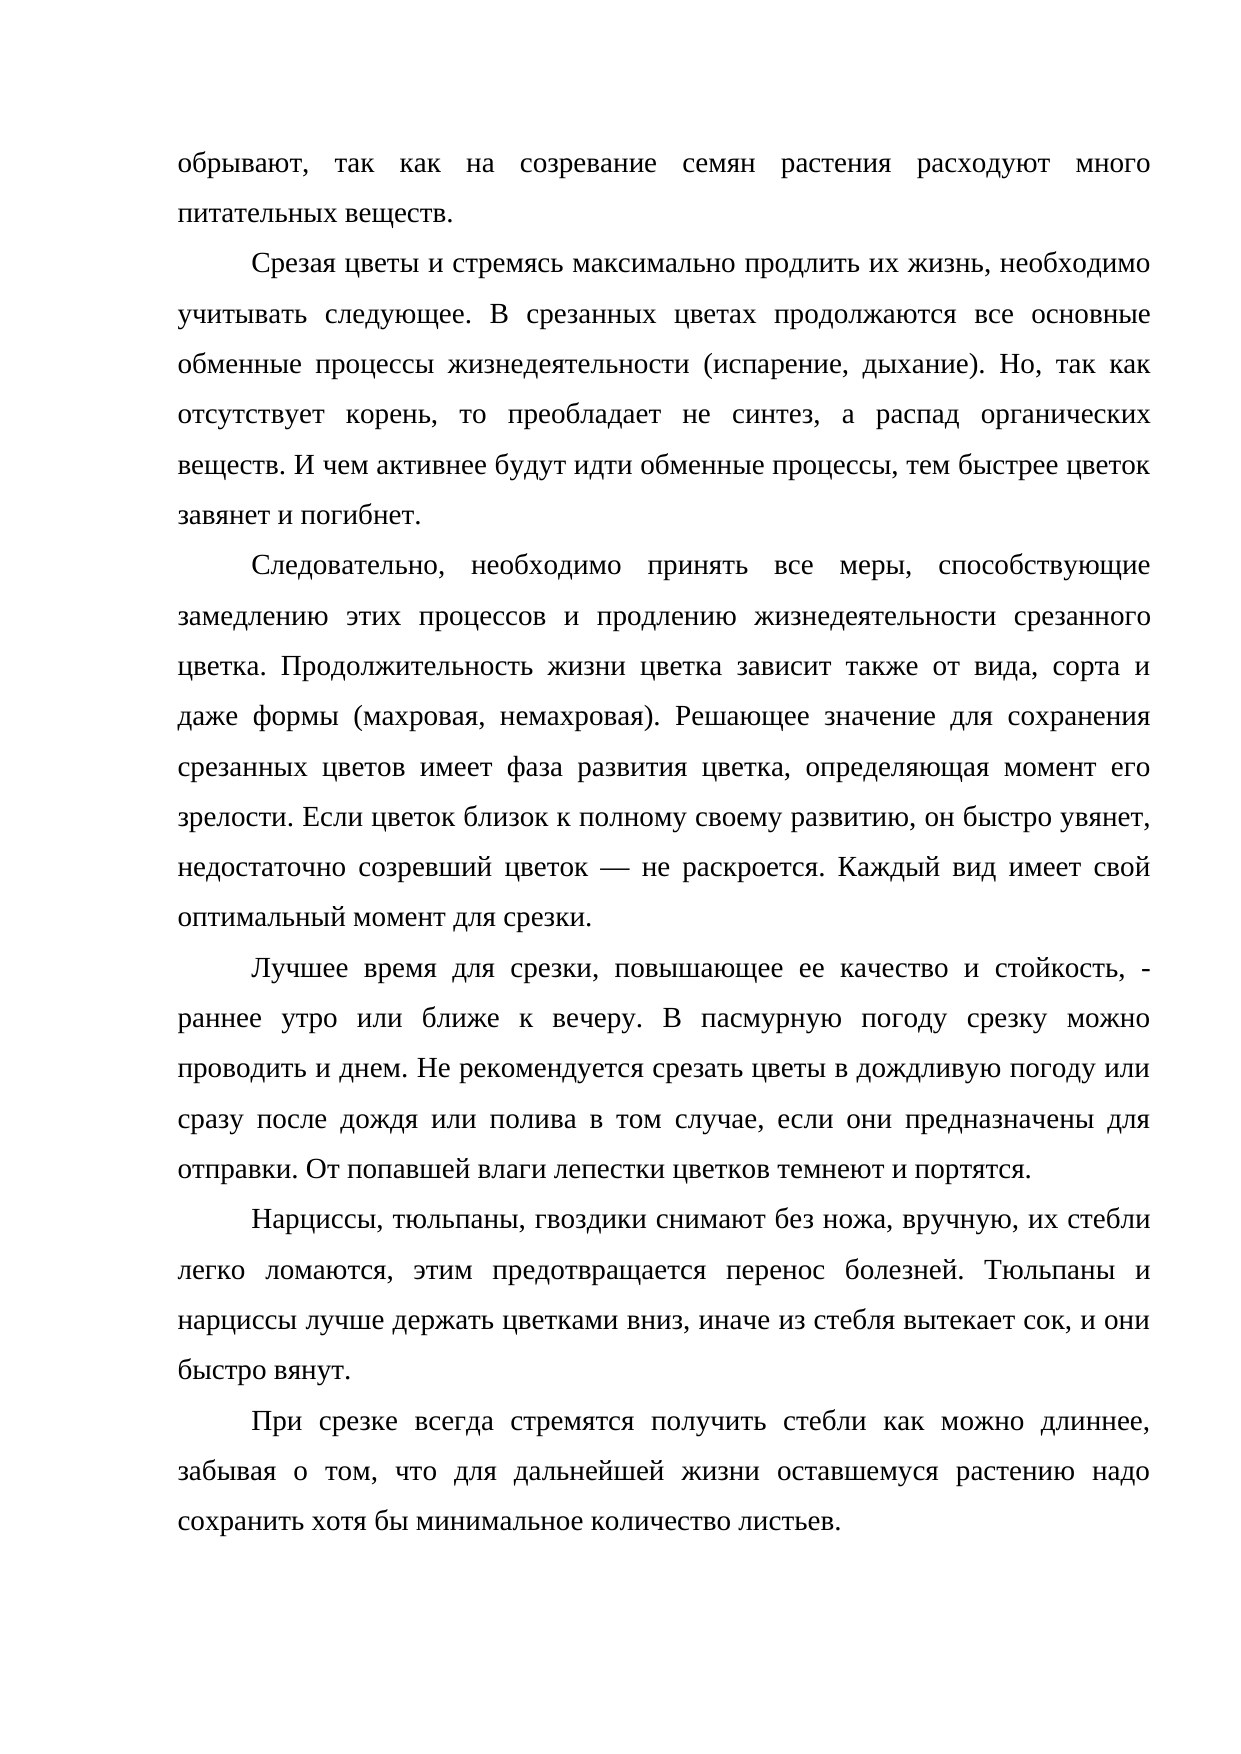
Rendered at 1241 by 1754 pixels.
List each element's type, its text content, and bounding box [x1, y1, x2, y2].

text Лучшее время для срезки, повышающее ее качество и стойкость, - раннее утро или ближе к вечеру. В пасмурную погоду срезку можно проводить и днем. Не рекомендуется срезать цветы в дождливую погоду или сразу после дождя или полива в том случае, если они предназначены для отправки. От попавшей влаги лепестки цветков темнеют и портятся. [177, 950, 1152, 1185]
text При срезке всегда стремятся получить стебли как можно длиннее, забывая о том, что для дальнейшей жизни оставшемуся растению надо сохранить хотя бы минимальное количество листьев. [177, 1403, 1152, 1537]
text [177, 145, 1152, 229]
text Срезая цветы и стремясь максимально продлить их жизнь, необходимо учитывать следующее. В срезанных цветах продолжаются все основные обменные процессы жизнедеятельности (испарение, дыхание). Но, так как отсутствует корень, то преобладает не синтез, а распад органических веществ. И чем активнее будут идти обменные процессы, тем быстрее цветок завянет и погибнет. [177, 246, 1152, 531]
text Следовательно, необходимо принять все меры, способствующие замедлению этих процессов и продлению жизнедеятельности срезанного цветка. Продолжительность жизни цветка зависит также от вида, сорта и даже формы (махровая, немахровая). Решающее значение для сохранения срезанных цветов имеет фаза развития цветка, определяющая момент его зрелости. Если цветок близок к полному своему развитию, он быстро увянет, недостаточно созревший цветок — не раскроется. Каждый вид имеет свой оптимальный момент для срезки. [177, 547, 1152, 933]
text Нарциссы, тюльпаны, гвоздики снимают без ножа, вручную, их стебли легко ломаются, этим предотвращается перенос болезней. Тюльпаны и нарциссы лучше держать цветками вниз, иначе из стебля вытекает сок, и они быстро вянут. [177, 1201, 1152, 1386]
